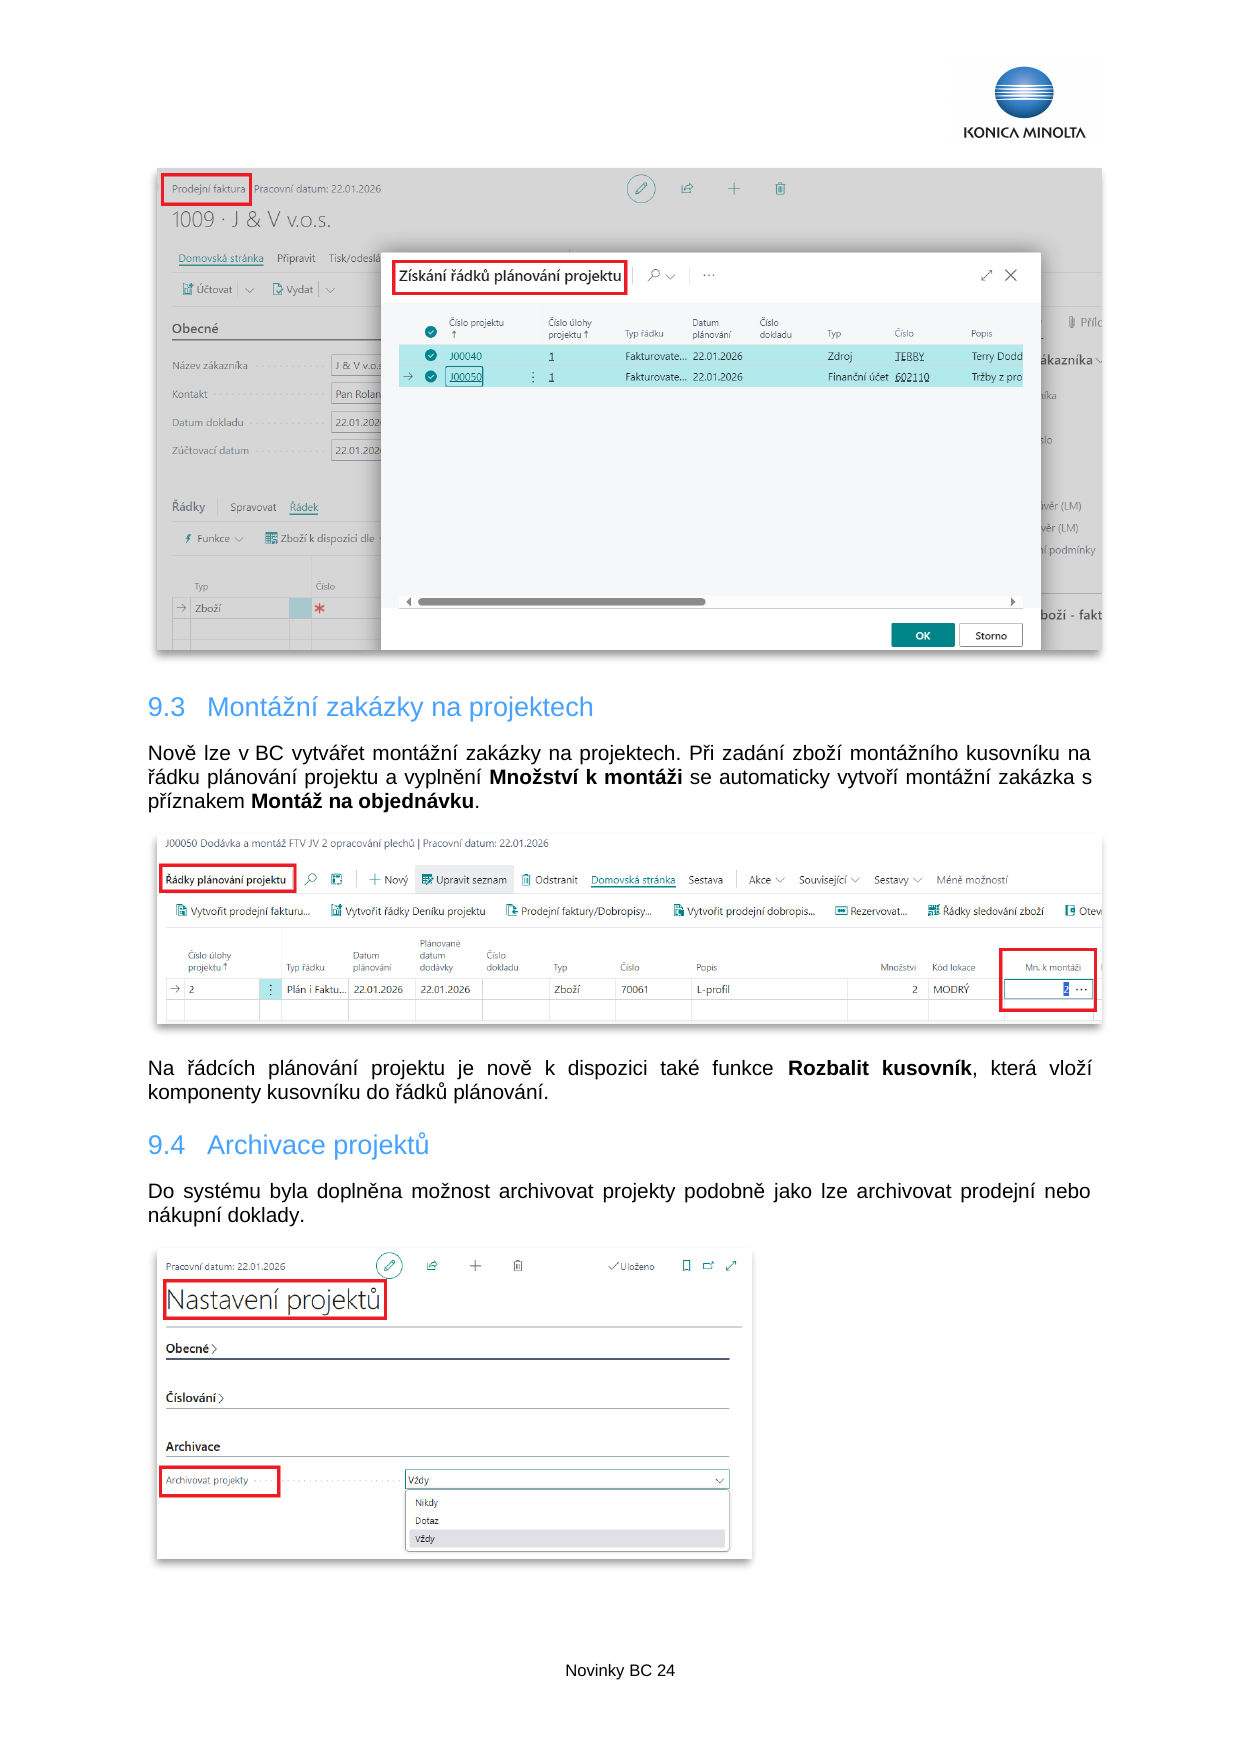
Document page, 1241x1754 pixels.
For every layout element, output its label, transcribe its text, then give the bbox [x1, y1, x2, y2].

picture [157, 168, 1102, 650]
picture [944, 60, 1106, 149]
picture [157, 834, 1102, 1024]
text Nově lze v BC vytvářet montážní zakázky na projektech. Při zadání zboží montážního kusovníku na řádku plánování projektu a vyplnění Množství k montáži se automaticky vytvoří montážní zakázka s příznakem Montáž na objednávku. [148, 741, 1092, 812]
picture [157, 1248, 752, 1559]
subtitle Montážní zakázky na projektech [148, 691, 1092, 722]
subtitle Archivace projektů [148, 1129, 1092, 1160]
text Na řádcích plánování projektu je nově k dispozici také funkce Rozbalit kusovník, která vloží komponenty kusovníku do řádků plánování. [148, 1056, 1092, 1104]
text Do systému byla doplněna možnost archivovat projekty podobně jako lze archivovat prodejní nebo nákupní doklady. [148, 1179, 1092, 1227]
